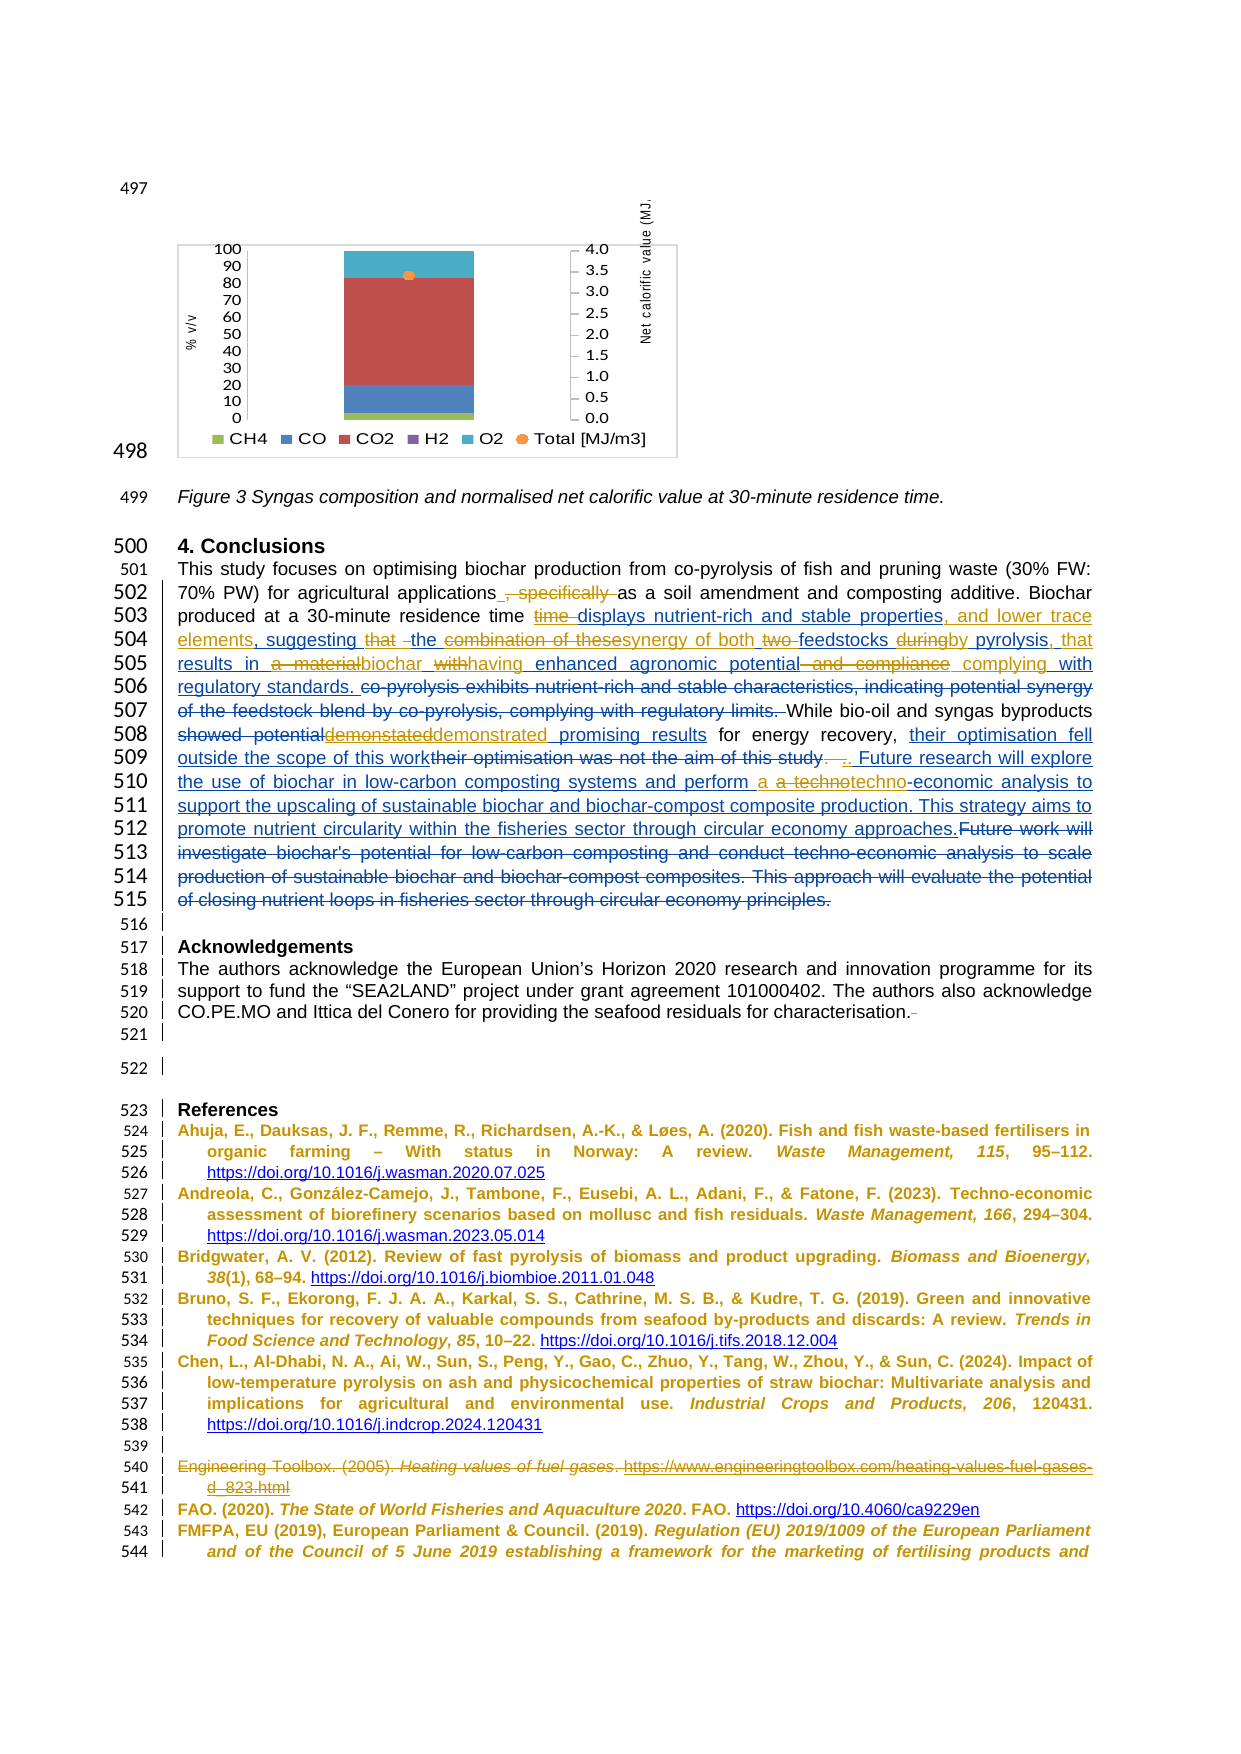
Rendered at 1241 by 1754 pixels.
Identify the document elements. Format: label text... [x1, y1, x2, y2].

text This study focuses on optimising biochar production from co-pyrolysis of fish and pruning waste (30% FW: 70% PW) for agricultural applicationsas a soil amendment and composting additive. Biochar produced at a 30-minute residence time While bio-oil and syngas byproducts for energy recovery, [177, 558, 1092, 648]
text Bruno, S. F., Ekorong, F. J. A. A., Karkal, S. S., Cathrine, M. S. B., & Kudre, T. G. (2019). Green and innovative techniques for recovery of valuable compounds from seafood by-products and discards: A review. Trends in Food Science and Technology, 85, 10–22. https://doi.org/10.1016/j.tifs.2018.12.004 [177, 1289, 1092, 1350]
text This study focuses on optimising biochar production from co-pyrolysis of fish and pruning waste (30% FW: 70% PW) for agricultural applicationsas a soil amendment and composting additive. Biochar produced at a 30-minute residence time While bio-oil and syngas byproducts for energy recovery, [177, 855, 1092, 877]
text Ahuja, E., Dauksas, J. F., Remme, R., Richardsen, A.-K., & Løes, A. (2020). Fish and fish waste-based fertilisers in organic farming – With status in Norway: A review. Waste Management, 115, 95–112. https://doi.org/10.1016/j.wasman.2020.07.025 [177, 1121, 1092, 1182]
text Andreola, C., González-Camejo, J., Tambone, F., Eusebi, A. L., Adani, F., & Fatone, F. (2023). Techno-economic assessment of biorefinery scenarios based on mollusc and fish residuals. Waste Management, 166, 294–304. https://doi.org/10.1016/j.wasman.2023.05.014 [177, 1184, 1092, 1245]
title Acknowledgements [177, 936, 1092, 958]
text This study focuses on optimising biochar production from co-pyrolysis of fish and pruning waste (30% FW: 70% PW) for agricultural applicationsas a soil amendment and composting additive. Biochar produced at a 30-minute residence time While bio-oil and syngas byproducts for energy recovery, [177, 649, 1092, 671]
text This study focuses on optimising biochar production from co-pyrolysis of fish and pruning waste (30% FW: 70% PW) for agricultural applicationsas a soil amendment and composting additive. Biochar produced at a 30-minute residence time While bio-oil and syngas byproducts for energy recovery, [177, 672, 1092, 790]
text This study focuses on optimising biochar production from co-pyrolysis of fish and pruning waste (30% FW: 70% PW) for agricultural applicationsas a soil amendment and composting additive. Biochar produced at a 30-minute residence time While bio-oil and syngas byproducts for energy recovery, [177, 814, 1092, 854]
text The authors acknowledge the European Union’s Horizon 2020 research and innovation programme for its support to fund the “SEA2LAND” project under grant agreement 101000402. The authors also acknowledge CO.PE.MO and Ittica del Conero for providing the seafood residuals for characterisation. [177, 958, 1092, 1023]
text Bridgwater, A. V. (2012). Review of fast pyrolysis of biomass and product upgrading. Biomass and Bioenergy, 38(1), 68–94. https://doi.org/10.1016/j.biombioe.2011.01.048 [177, 1247, 1092, 1287]
subtitle Conclusions [177, 534, 1092, 558]
text References [177, 1099, 1092, 1121]
text Figure 3 Syngas composition and normalised net calorific value at 30-minute residence time. [177, 485, 1092, 507]
text This study focuses on optimising biochar production from co-pyrolysis of fish and pruning waste (30% FW: 70% PW) for agricultural applicationsas a soil amendment and composting additive. Biochar produced at a 30-minute residence time While bio-oil and syngas byproducts for energy recovery, [177, 791, 1092, 813]
text This study focuses on optimising biochar production from co-pyrolysis of fish and pruning waste (30% FW: 70% PW) for agricultural applicationsas a soil amendment and composting additive. Biochar produced at a 30-minute residence time While bio-oil and syngas byproducts for energy recovery, [177, 878, 1092, 911]
text FAO. (2020). The State of World Fisheries and Aquaculture 2020. FAO. https://doi.org/10.4060/ca9229en [177, 1499, 1092, 1518]
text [177, 1520, 1092, 1561]
text Chen, L., Al-Dhabi, N. A., Ai, W., Sun, S., Peng, Y., Gao, C., Zhuo, Y., Tang, W., Zhou, Y., & Sun, C. (2024). Impact of low-temperature pyrolysis on ash and physicochemical properties of straw biochar: Multivariate analysis and implications for agricultural and environmental use. Industrial Crops and Products, 206, 120431. https://doi.org/10.1016/j.indcrop.2024.120431 [177, 1352, 1092, 1434]
